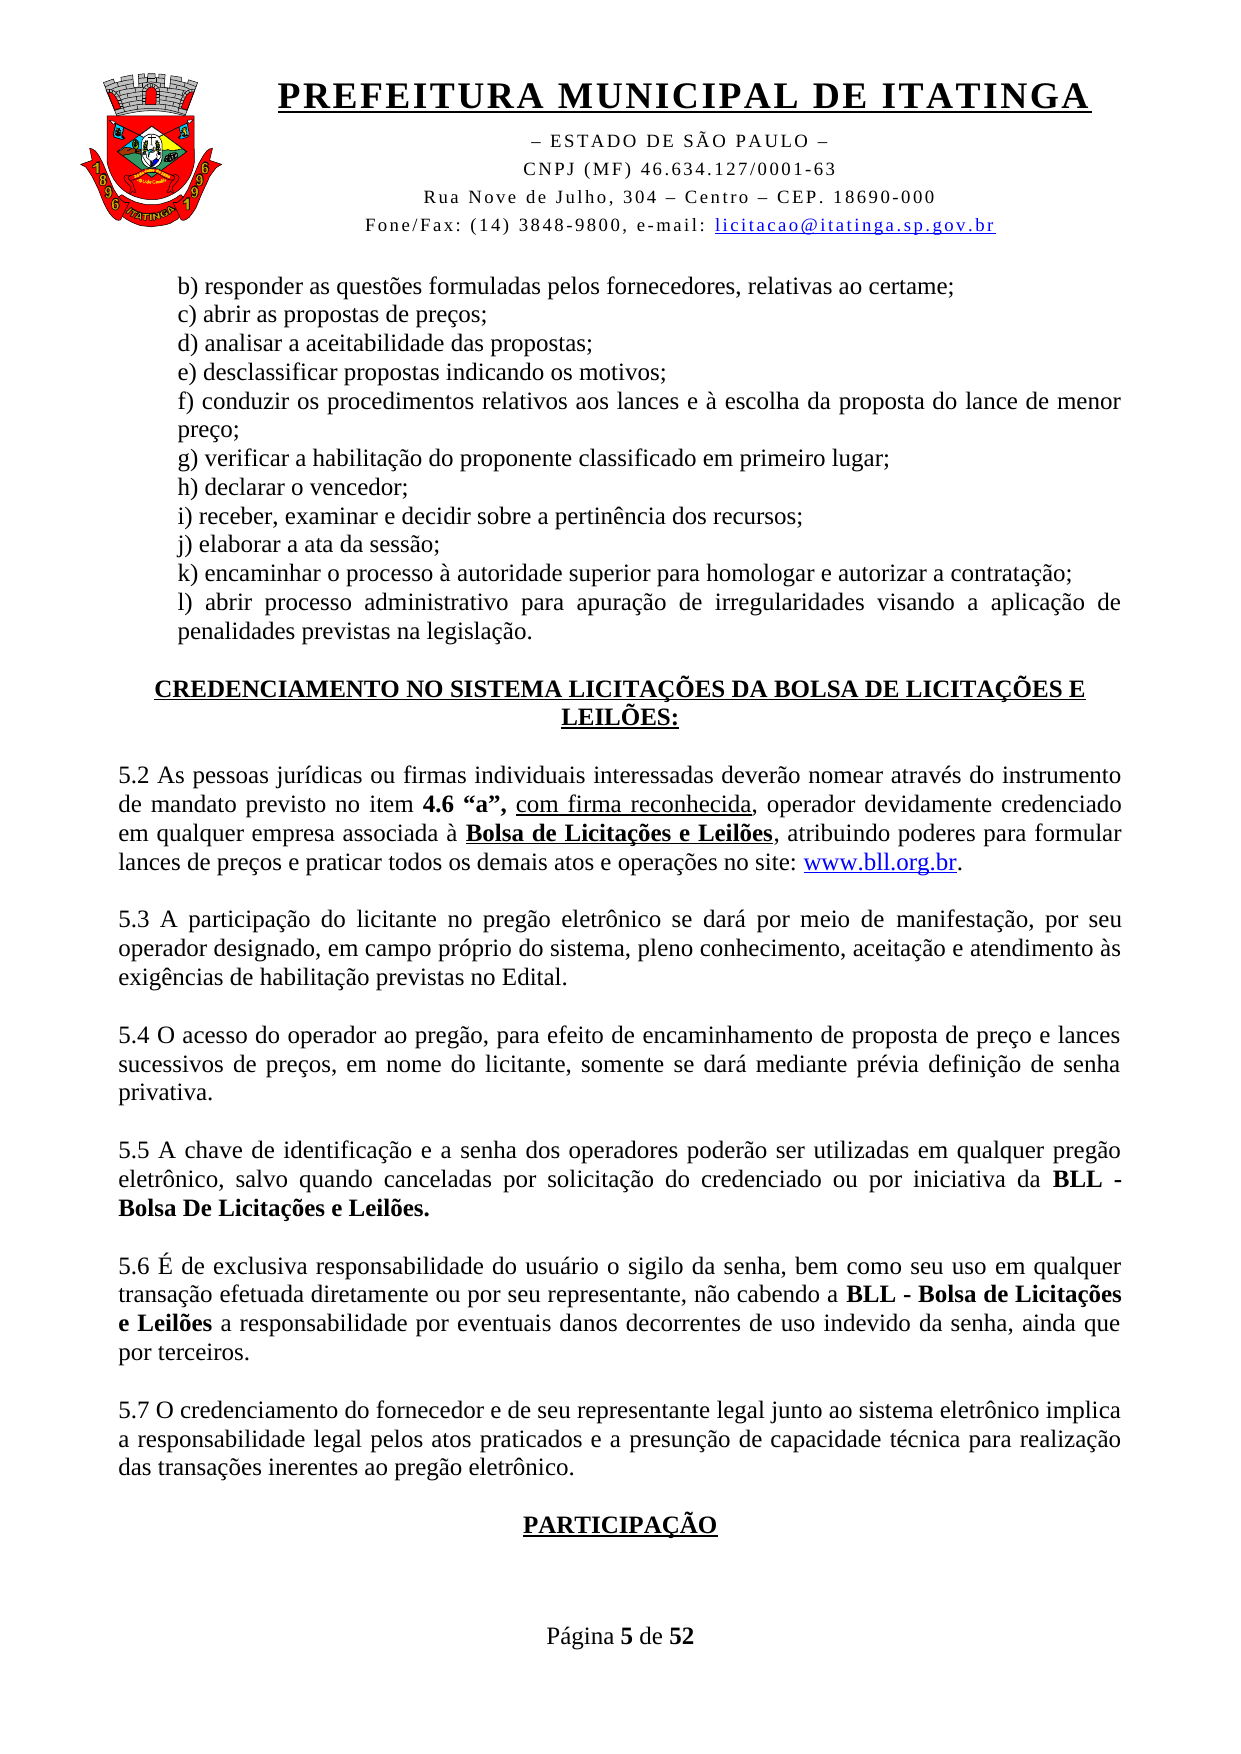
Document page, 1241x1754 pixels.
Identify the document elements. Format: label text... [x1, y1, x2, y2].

text 5.6 É de exclusiva responsabilidade do usuário o sigilo da senha, bem como seu uso em qualquer transação efetuada diretamente ou por seu representante, não cabendo a BLL - Bolsa de Licitações e Leilões a responsabilidade por eventuais danos decorrentes de uso indevido da senha, ainda que por terceiros. [118, 1251, 1122, 1366]
text d) analisar a aceitabilidade das propostas; [177, 328, 1122, 357]
text k) encaminhar o processo à autoridade superior para homologar e autorizar a contratação; [177, 558, 1122, 587]
text l) abrir processo administrativo para apuração de irregularidades visando a aplicação de penalidades previstas na legislação. [177, 587, 1122, 644]
text b) responder as questões formuladas pelos fornecedores, relativas ao certame; [177, 271, 1122, 299]
text 5.5 A chave de identificação e a senha dos operadores poderão ser utilizadas em qualquer pregão eletrônico, salvo quando canceladas por solicitação do credenciado ou por iniciativa da BLL - Bolsa De Licitações e Leilões. [118, 1135, 1122, 1222]
text 5.3 A participação do licitante no pregão eletrônico se dará por meio de manifestação, por seu operador designado, em campo próprio do sistema, pleno conhecimento, aceitação e atendimento às exigências de habilitação previstas no Edital. [118, 904, 1122, 991]
text participação [118, 1510, 1122, 1539]
text e) desclassificar propostas indicando os motivos; [177, 357, 1122, 386]
text f) conduzir os procedimentos relativos aos lances e à escolha da proposta do lance de menor preço; [177, 386, 1122, 443]
text 5.4 O acesso do operador ao pregão, para efeito de encaminhamento de proposta de preço e lances sucessivos de preços, em nome do licitante, somente se dará mediante prévia definição de senha privativa. [118, 1020, 1122, 1106]
text i) receber, examinar e decidir sobre a pertinência dos recursos; [177, 501, 1122, 529]
text credenciamento NO SISTEMA LICITAÇÕES da BOLSA DE LICITAÇÕES E LEILÕES: [118, 674, 1122, 731]
text h) declarar o vencedor; [177, 472, 1122, 501]
text j) elaborar a ata da sessão; [177, 529, 1122, 558]
text g) verificar a habilitação do proponente classificado em primeiro lugar; [177, 443, 1122, 472]
text 5.7 O credenciamento do fornecedor e de seu representante legal junto ao sistema eletrônico implica a responsabilidade legal pelos atos praticados e a presunção de capacidade técnica para realização das transações inerentes ao pregão eletrônico. [118, 1395, 1122, 1481]
text 5.2 As pessoas jurídicas ou firmas individuais interessadas deverão nomear através do instrumento de mandato previsto no item 4.6 “a”, com firma reconhecida, operador devidamente credenciado em qualquer empresa associada à Bolsa de Licitações e Leilões, atribuindo poderes para formular lances de preços e praticar todos os demais atos e operações no site: www.bll.org.br. [118, 760, 1122, 875]
text c) abrir as propostas de preços; [177, 299, 1122, 328]
